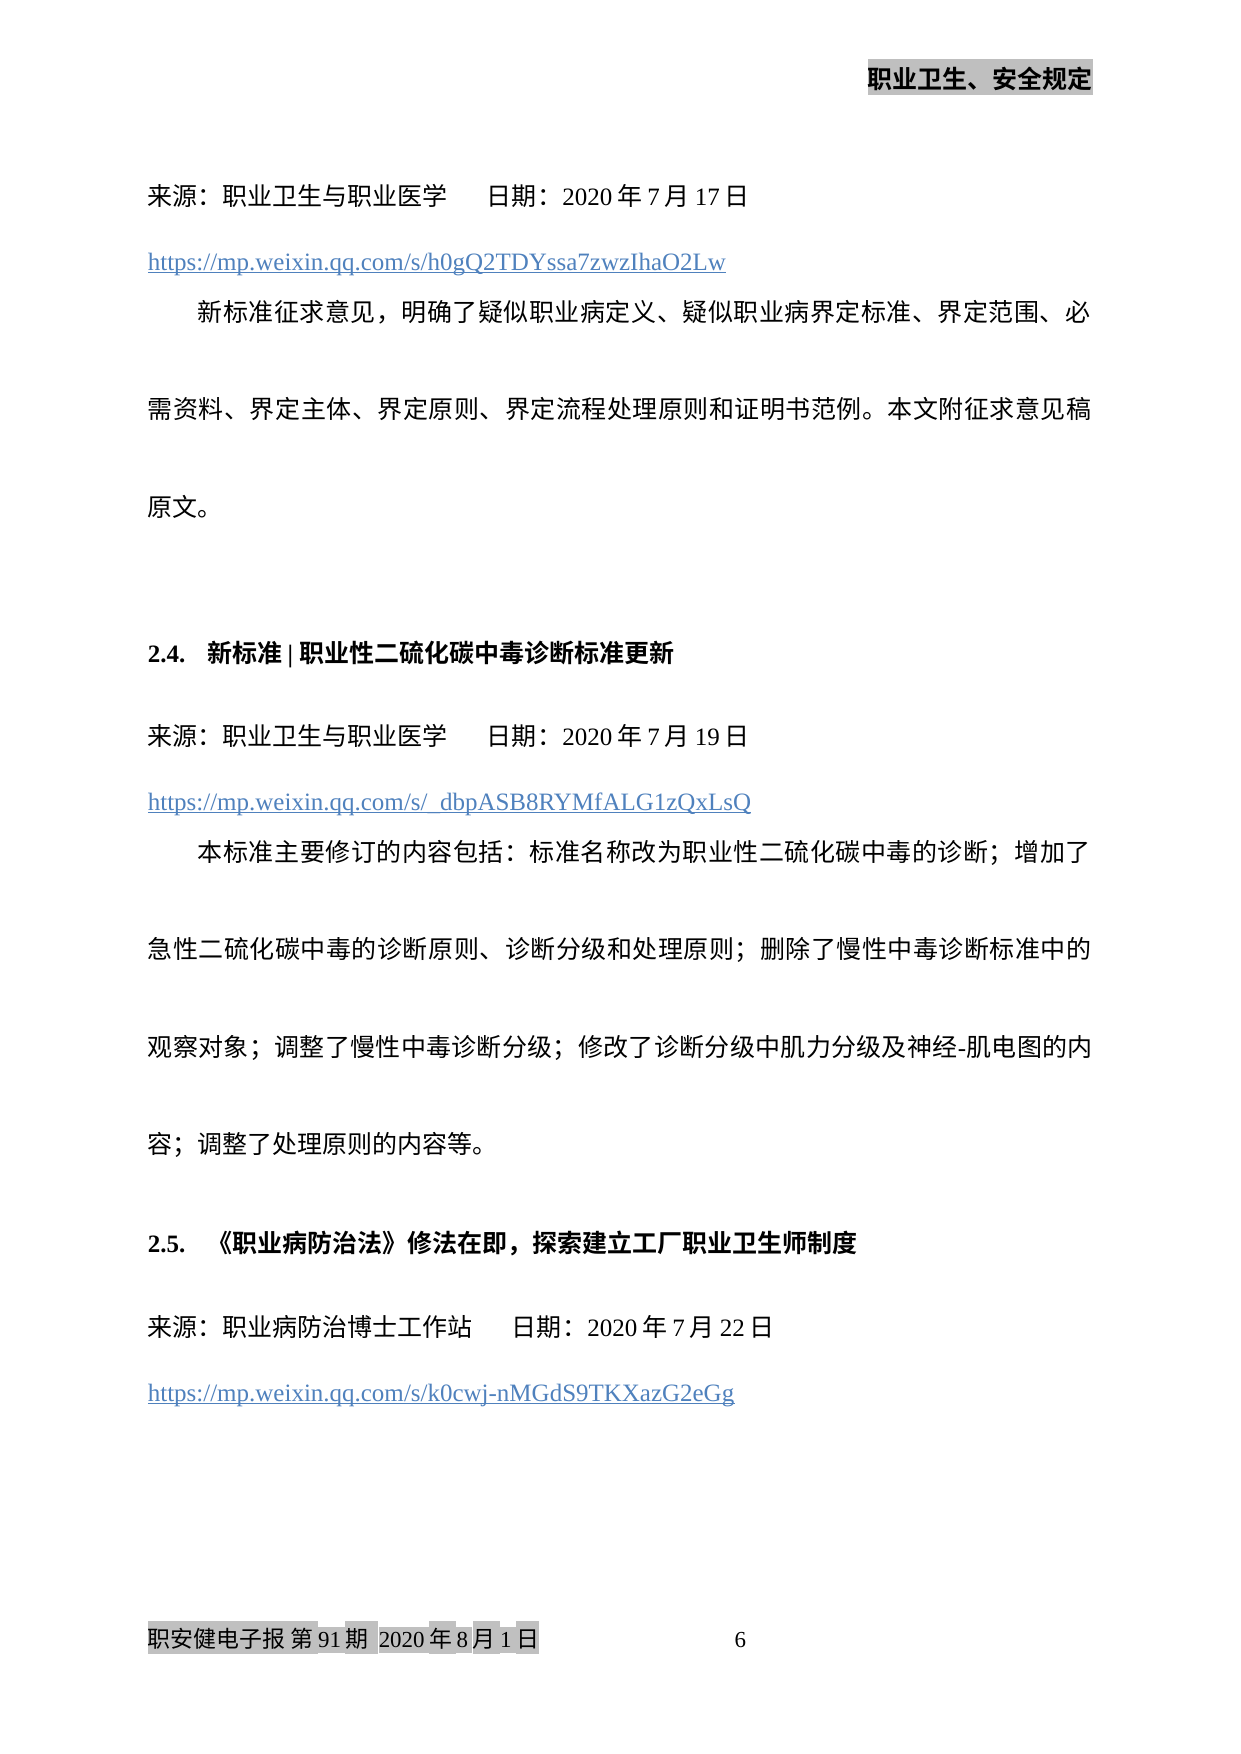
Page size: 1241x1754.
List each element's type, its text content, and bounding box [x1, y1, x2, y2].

text 新标准征求意见，明确了疑似职业病定义、疑似职业病界定标准、界定范围、必需资料、界定主体、界定原则、界定流程处理原则和证明书范例。本文附征求意见稿原文。 [148, 278, 1092, 538]
text https://mp.weixin.qq.com/s/_dbpASB8RYMfALG1zQxLsQ [148, 785, 1092, 818]
text 来源：职业卫生与职业医学 日期：2020年7月17日 [148, 162, 1092, 227]
text 本标准主要修订的内容包括：标准名称改为职业性二硫化碳中毒的诊断；增加了急性二硫化碳中毒的诊断原则、诊断分级和处理原则；删除了慢性中毒诊断标准中的观察对象；调整了慢性中毒诊断分级；修改了诊断分级中肌力分级及神经-肌电图的内容；调整了处理原则的内容等。 [148, 818, 1092, 1175]
text 来源：职业卫生与职业医学 日期：2020年7月19日 [148, 702, 1092, 767]
text 来源：职业病防治博士工作站 日期：2020年7月22日 [148, 1293, 1092, 1358]
list 新标准 | 职业性二硫化碳中毒诊断标准更新 [148, 619, 1092, 684]
text https://mp.weixin.qq.com/s/k0cwj-nMGdS9TKXazG2eGg [148, 1376, 1092, 1408]
list 《职业病防治法》修法在即，探索建立工厂职业卫生师制度 [148, 1209, 1092, 1274]
text https://mp.weixin.qq.com/s/h0gQ2TDYssa7zwzIhaO2Lw [148, 245, 1092, 278]
